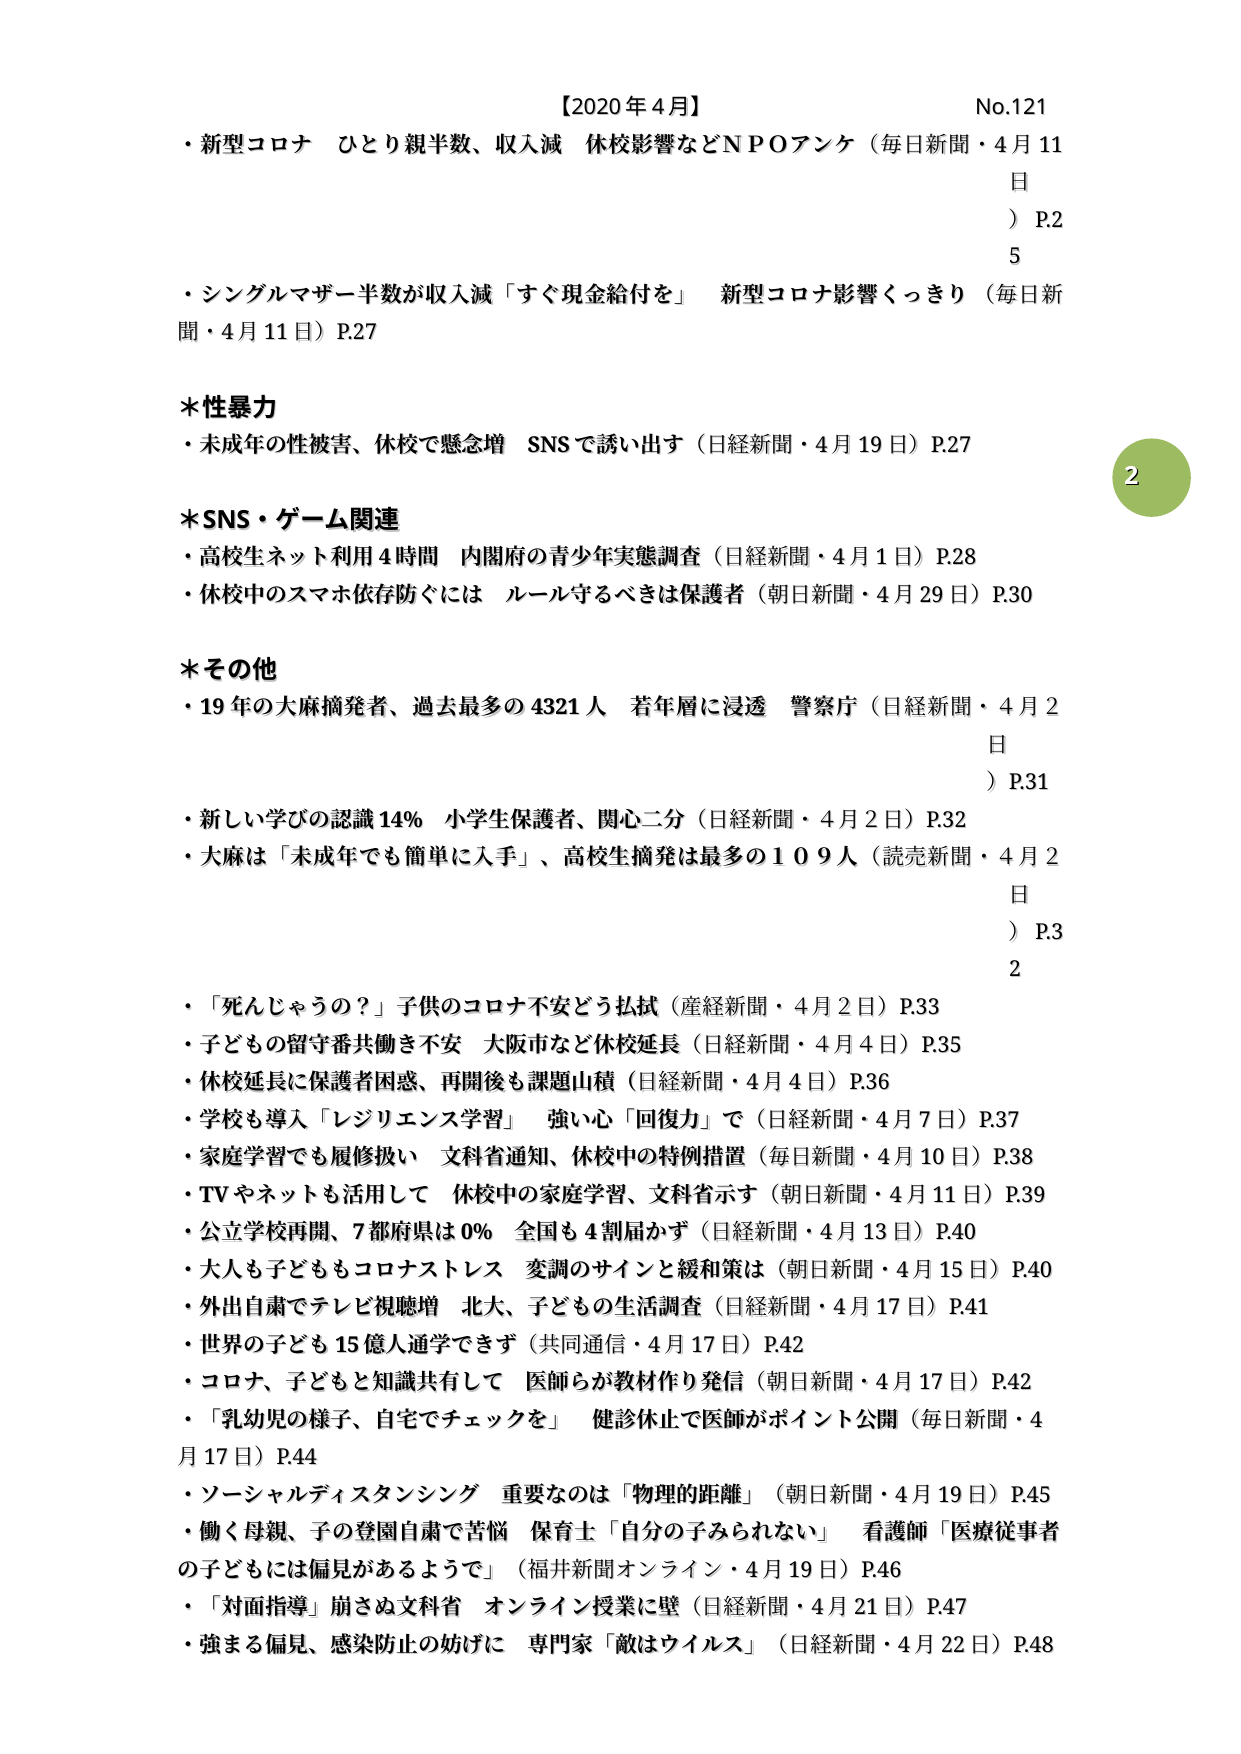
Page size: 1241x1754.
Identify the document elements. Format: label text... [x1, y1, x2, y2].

text ・大麻は「未成年でも簡単に入手」、高校生摘発は最多の１０９人（読売新聞・４月２日）P.32 [177, 837, 1063, 987]
text ・大人も子どももコロナストレス 変調のサインと緩和策は（朝日新聞・4月15日）P.40 [177, 1249, 1063, 1287]
text ・働く母親、子の登園自粛で苦悩 保育士「自分の子みられない」 看護師「医療従事者の子どもには偏見があるようで」（福井新聞オンライン・4月19日）P.46 [177, 1512, 1063, 1587]
text ・新型コロナ ひとり親半数、収入減 休校影響などＮＰＯアンケ（毎日新聞・4月11日）P.25 [177, 124, 1063, 274]
text ・「乳幼児の様子、自宅でチェックを」 健診休止で医師がポイント公開（毎日新聞・4月17日）P.44 [177, 1399, 1063, 1474]
text ＊SNS・ゲーム関連 [177, 499, 1063, 537]
text ・子どもの留守番共働き不安 大阪市など休校延長（日経新聞・４月４日）P.35 [177, 1024, 1063, 1062]
text ＊性暴力 [177, 387, 1063, 424]
text ・家庭学習でも履修扱い 文科省通知、休校中の特例措置（毎日新聞・4月10日）P.38 [177, 1137, 1063, 1174]
text ・ソーシャルディスタンシング 重要なのは「物理的距離」（朝日新聞・4月19日）P.45 [177, 1474, 1063, 1512]
text ・公立学校再開、7都府県は0% 全国も4割届かず（日経新聞・4月13日）P.40 [177, 1212, 1063, 1249]
text ・高校生ネット利用4時間 内閣府の青少年実態調査（日経新聞・4月1日）P.28 [177, 537, 1063, 574]
text ・19年の大麻摘発者、過去最多の4321人 若年層に浸透 警察庁（日経新聞・４月２日）P.31 [177, 687, 1063, 799]
text ・シングルマザー半数が収入減「すぐ現金給付を」 新型コロナ影響くっきり（毎日新聞・4月11日）P.27 [177, 274, 1063, 349]
text ・「対面指導」崩さぬ文科省 オンライン授業に壁（日経新聞・4月21日）P.47 [177, 1587, 1063, 1624]
text ・新しい学びの認識14% 小学生保護者、関心二分（日経新聞・４月２日）P.32 [177, 799, 1063, 837]
text ・外出自粛でテレビ視聴増 北大、子どもの生活調査（日経新聞・4月17日）P.41 [177, 1287, 1063, 1324]
text ・TVやネットも活用して 休校中の家庭学習、文科省示す（朝日新聞・4月11日）P.39 [177, 1174, 1063, 1212]
text ＊その他 [177, 649, 1063, 687]
text ・休校中のスマホ依存防ぐには ルール守るべきは保護者（朝日新聞・4月29日）P.30 [177, 574, 1063, 612]
text ・強まる偏見、感染防止の妨げに 専門家「敵はウイルス」（日経新聞・4月22日）P.48 [177, 1624, 1063, 1662]
text ・休校延長に保護者困惑、再開後も課題山積（日経新聞・4月4日）P.36 [177, 1062, 1063, 1099]
text ・学校も導入「レジリエンス学習」 強い心「回復力」で（日経新聞・4月7日）P.37 [177, 1099, 1063, 1137]
text ・世界の子ども15億人通学できず（共同通信・4月17日）P.42 [177, 1324, 1063, 1362]
text ・未成年の性被害、休校で懸念増 SNSで誘い出す（日経新聞・4月19日）P.27 [177, 424, 1063, 462]
text ・「死んじゃうの？」子供のコロナ不安どう払拭（産経新聞・４月２日）P.33 [177, 987, 1063, 1024]
text ・コロナ、子どもと知識共有して 医師らが教材作り発信（朝日新聞・4月17日）P.42 [177, 1362, 1063, 1399]
